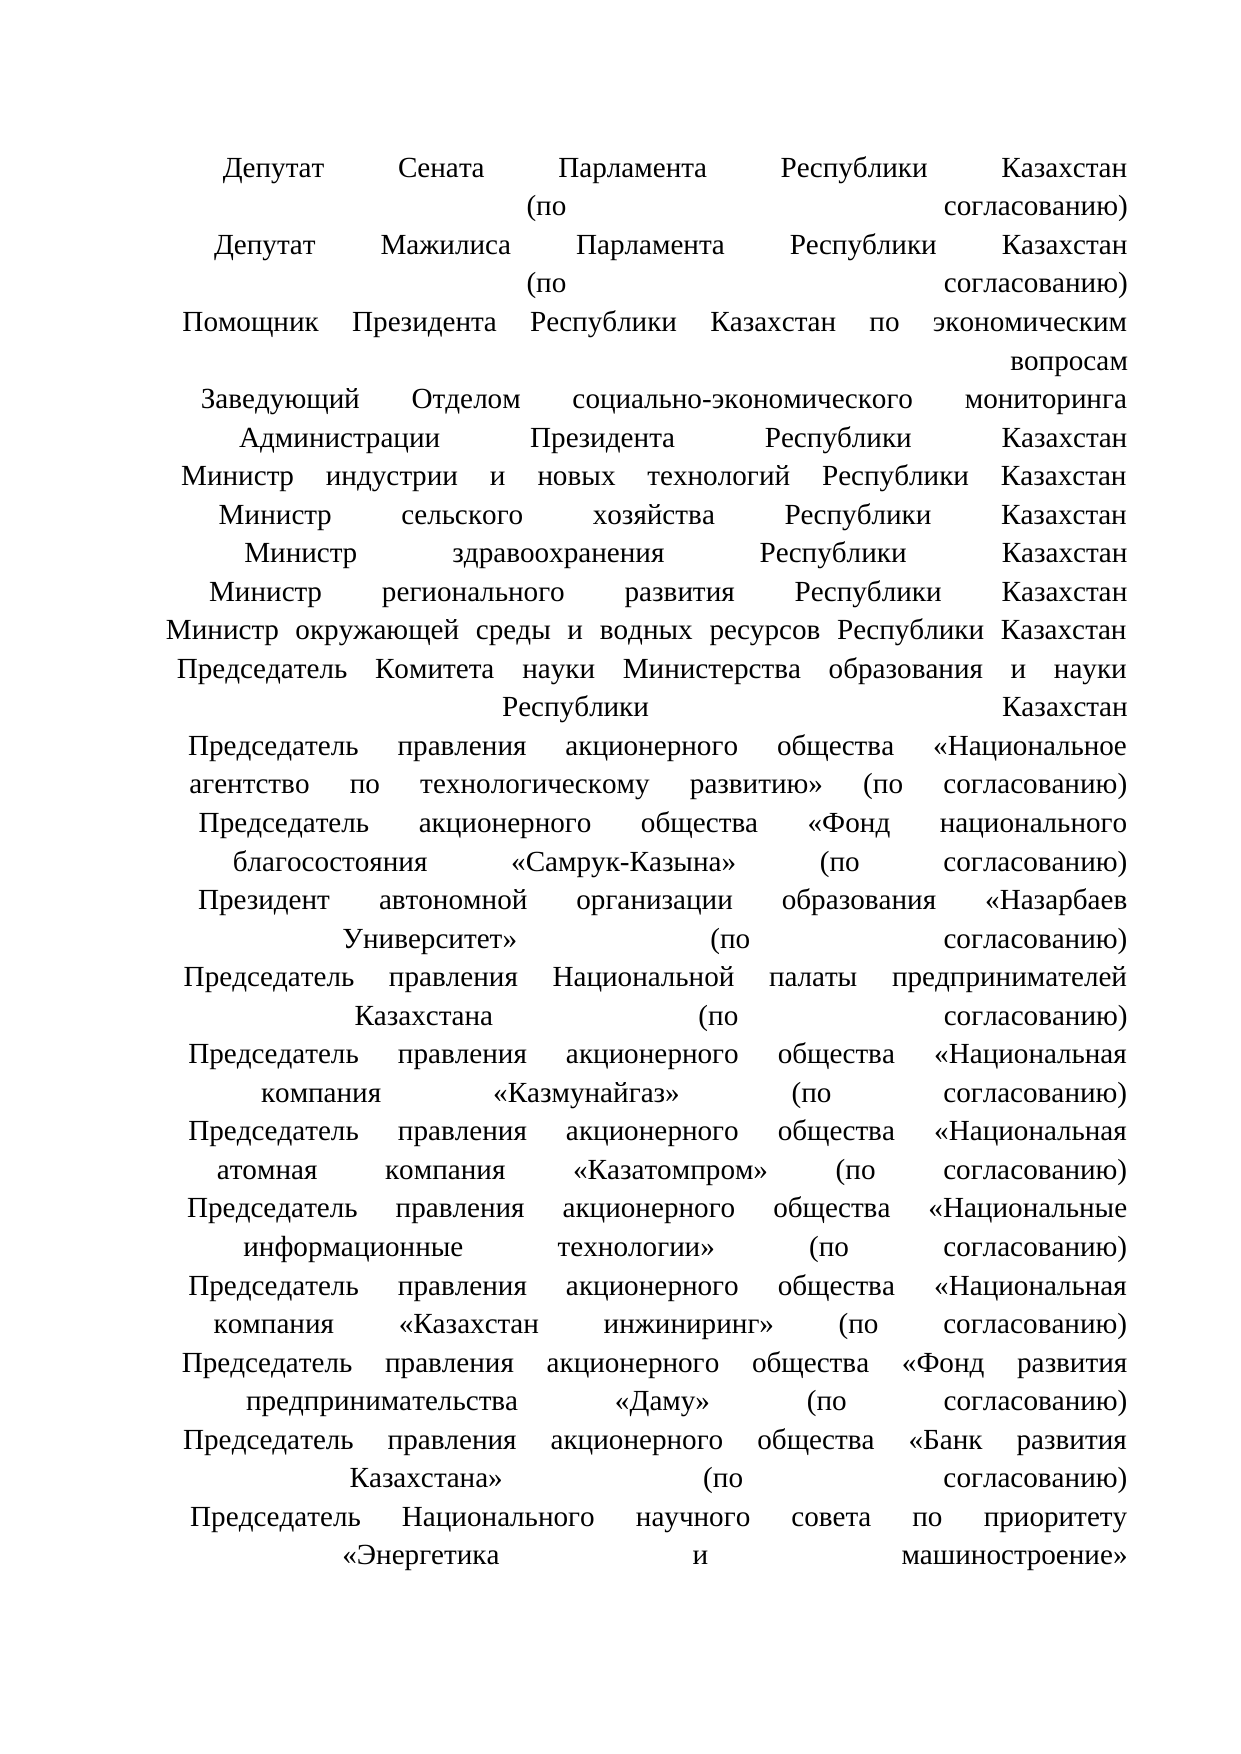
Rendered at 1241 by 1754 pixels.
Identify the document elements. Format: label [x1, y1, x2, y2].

text [112, 150, 1128, 1571]
